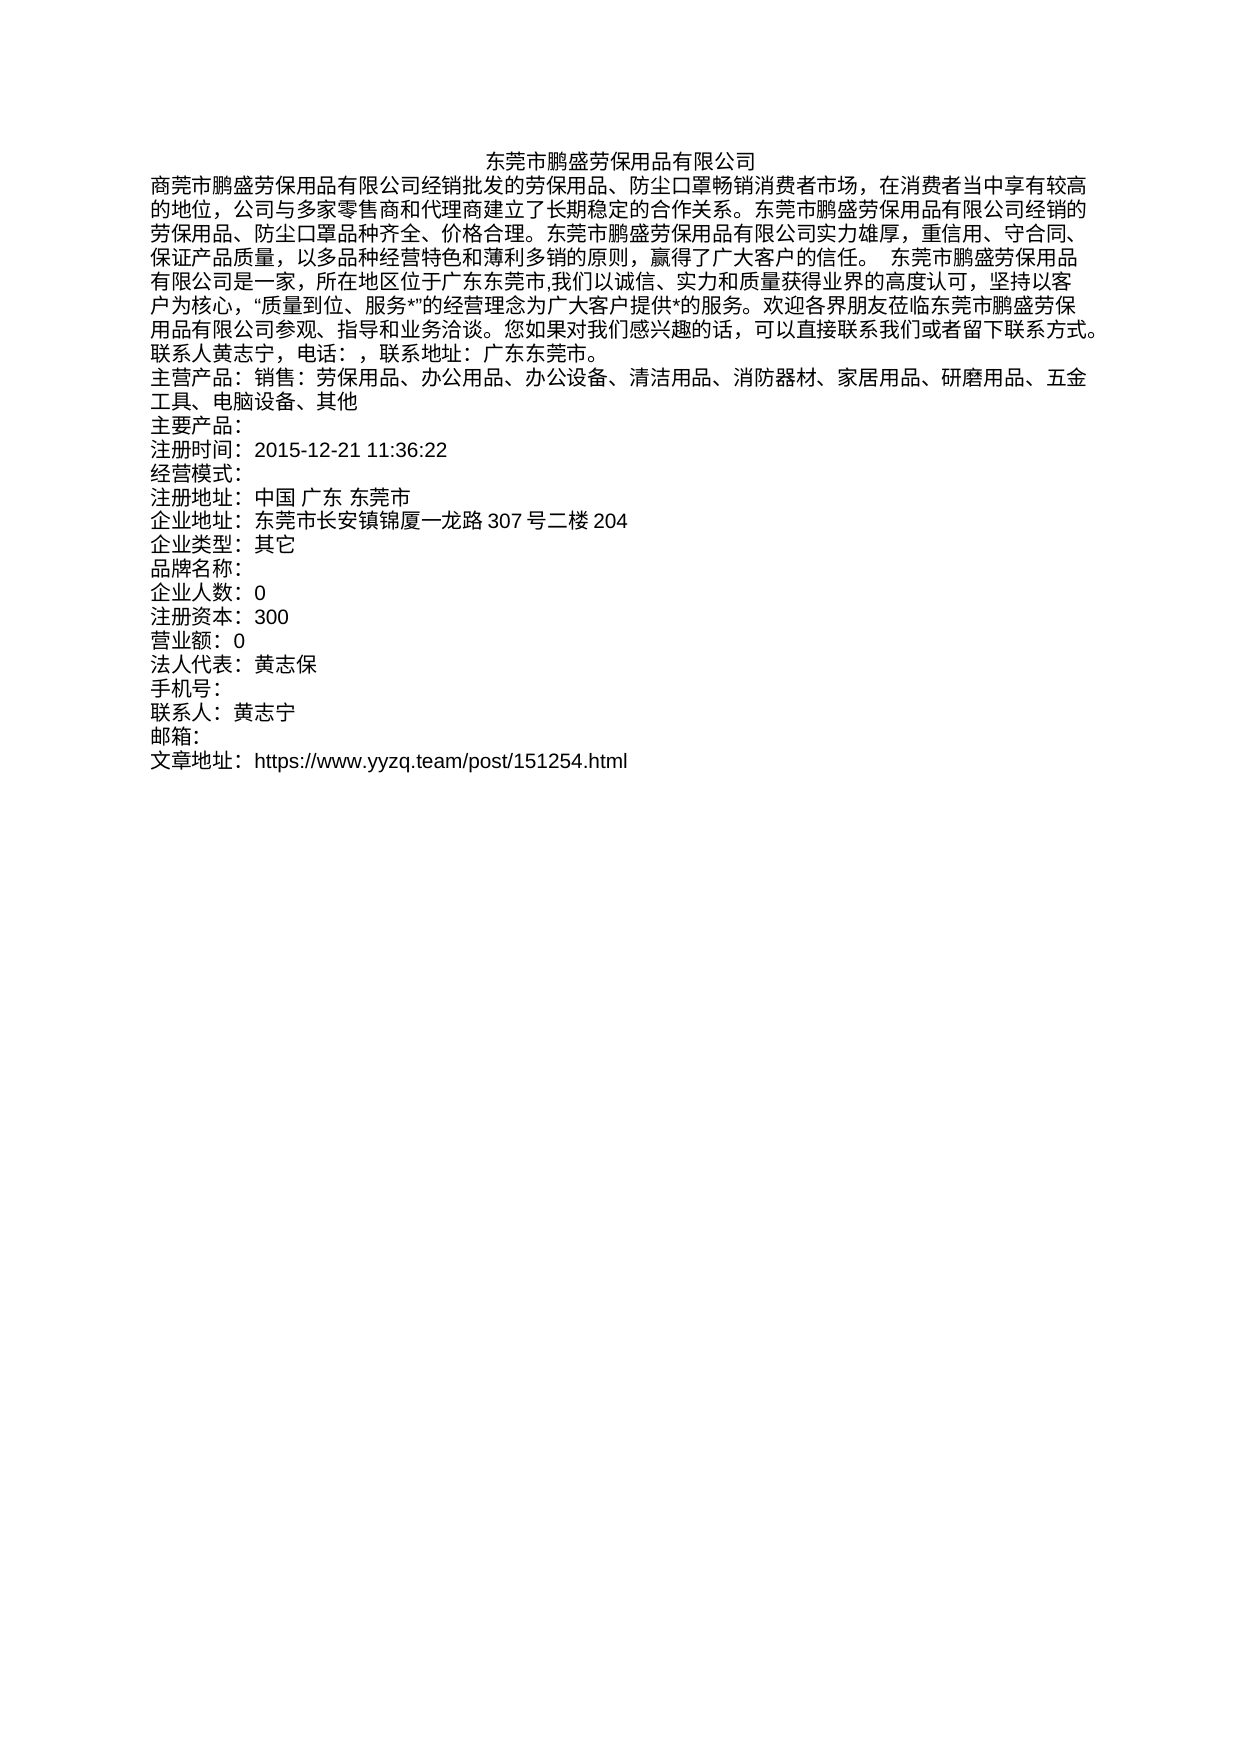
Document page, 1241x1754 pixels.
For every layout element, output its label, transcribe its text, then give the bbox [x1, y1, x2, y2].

text 东莞市鹏盛劳保用品有限公司 [150, 150, 1090, 174]
text 主要产品： [150, 413, 1090, 437]
text 营业额：0 [150, 629, 1090, 653]
text 注册地址：中国 广东 东莞市 [150, 485, 1090, 509]
text 法人代表：黄志保 [150, 653, 1090, 677]
text 经营模式： [150, 461, 1090, 485]
text 企业地址：东莞市长安镇锦厦一龙路307号二楼204 [150, 509, 1090, 533]
text 企业人数：0 [150, 581, 1090, 605]
text 手机号： [150, 677, 1090, 701]
text 邮箱： [150, 725, 1090, 749]
text 文章地址：https://www.yyzq.team/post/151254.html [150, 749, 1090, 773]
text 联系人：黄志宁 [150, 701, 1090, 725]
text 商莞市鹏盛劳保用品有限公司经销批发的劳保用品、防尘口罩畅销消费者市场，在消费者当中享有较高的地位，公司与多家零售商和代理商建立了长期稳定的合作关系。东莞市鹏盛劳保用品有限公司经销的劳保用品、防尘口罩品种齐全、价格合理。东莞市鹏盛劳保用品有限公司实力雄厚，重信用、守合同、保证产品质量，以多品种经营特色和薄利多销的原则，赢得了广大客户的信任。 东莞市鹏盛劳保用品有限公司是一家，所在地区位于广东东莞市,我们以诚信、实力和质量获得业界的高度认可，坚持以客户为核心，“质量到位、服务*”的经营理念为广大客户提供*的服务。欢迎各界朋友莅临东莞市鹏盛劳保用品有限公司参观、指导和业务洽谈。您如果对我们感兴趣的话，可以直接联系我们或者留下联系方式。联系人黄志宁，电话：，联系地址：广东东莞市。 [150, 174, 1090, 366]
text 主营产品：销售：劳保用品、办公用品、办公设备、清洁用品、消防器材、家居用品、研磨用品、五金工具、电脑设备、其他 [150, 366, 1090, 413]
text 企业类型：其它 [150, 533, 1090, 557]
text 品牌名称： [150, 557, 1090, 581]
text 注册时间：2015-12-21 11:36:22 [150, 437, 1090, 461]
text 注册资本：300 [150, 605, 1090, 629]
